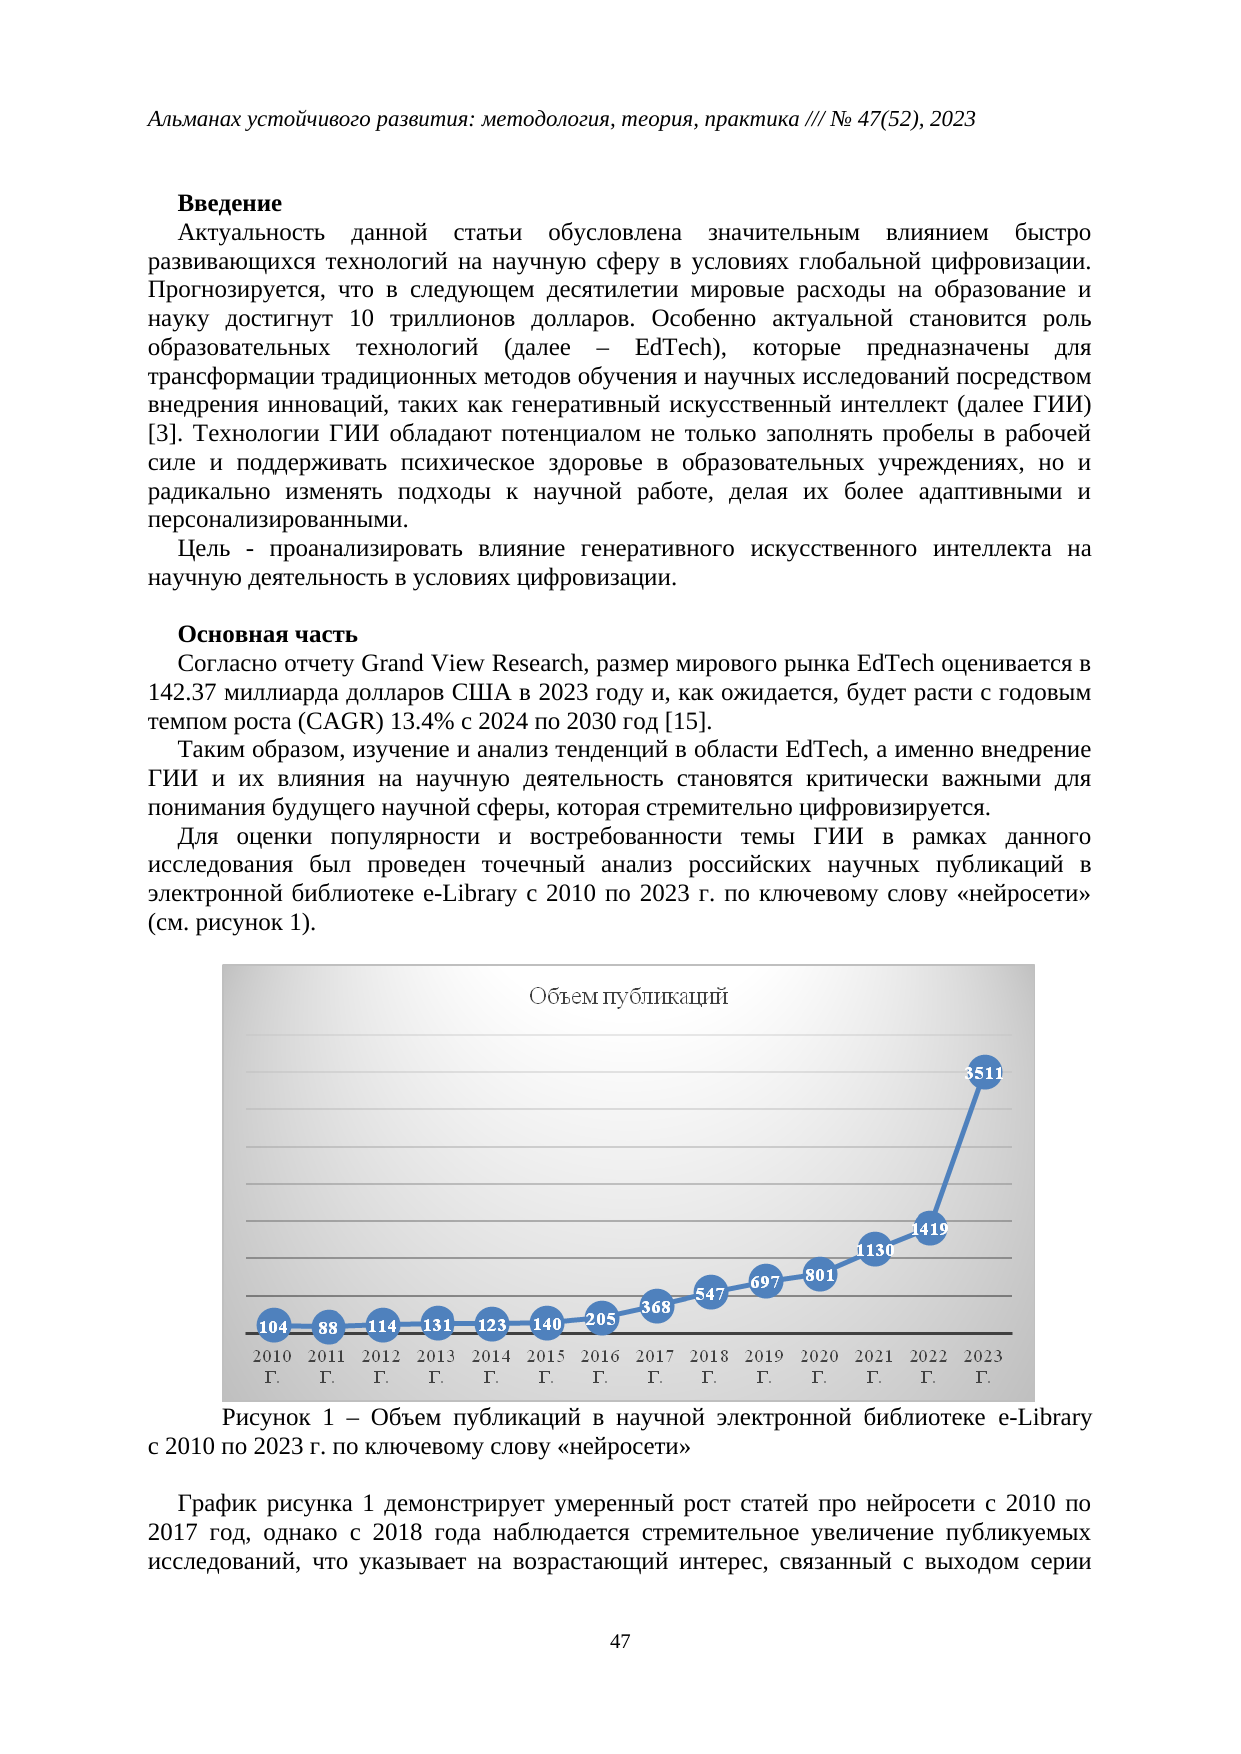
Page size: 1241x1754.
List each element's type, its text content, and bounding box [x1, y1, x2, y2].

text Рисунок 1 – Объем публикаций в научной электронной библиотеке e-Library с 2010 по 2023 г. по ключевому слову «нейросети» [148, 1402, 1092, 1459]
text Актуальность данной статьи обусловлена значительным влиянием быстро развивающихся технологий на научную сферу в условиях глобальной цифровизации. Прогнозируется, что в следующем десятилетии мировые расходы на образование и науку достигнут 10 триллионов долларов. Особенно актуальной становится роль образовательных технологий (далее – EdTech), которые предназначены для трансформации традиционных методов обучения и научных исследований посредством внедрения инноваций, таких как генеративный искусственный интеллект (далее ГИИ) [3]. Технологии ГИИ обладают потенциалом не только заполнять пробелы в рабочей силе и поддерживать психическое здоровье в образовательных учреждениях, но и радикально изменять подходы к научной работе, делая их более адаптивными и персонализированными. [148, 217, 1092, 533]
text Для оценки популярности и востребованности темы ГИИ в рамках данного исследования был проведен точечный анализ российских научных публикаций в электронной библиотеке e-Library с 2010 по 2023 г. по ключевому слову «нейросети» (см. рисунок 1). [148, 821, 1092, 936]
text Основная часть [148, 619, 1092, 648]
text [148, 1488, 1092, 1574]
text Цель - проанализировать влияние генеративного искусственного интеллекта на научную деятельность в условиях цифровизации. [148, 533, 1092, 591]
picture [221, 964, 1035, 1402]
text Введение [148, 188, 1092, 217]
text Таким образом, изучение и анализ тенденций в области EdTech, а именно внедрение ГИИ и их влияния на научную деятельность становятся критически важными для понимания будущего научной сферы, которая стремительно цифровизируется. [148, 734, 1092, 821]
text Согласно отчету Grand View Research, размер мирового рынка EdTech оценивается в 142.37 миллиарда долларов США в 2023 году и, как ожидается, будет расти с годовым темпом роста (CAGR) 13.4% с 2024 по 2030 год [15]. [148, 648, 1092, 734]
